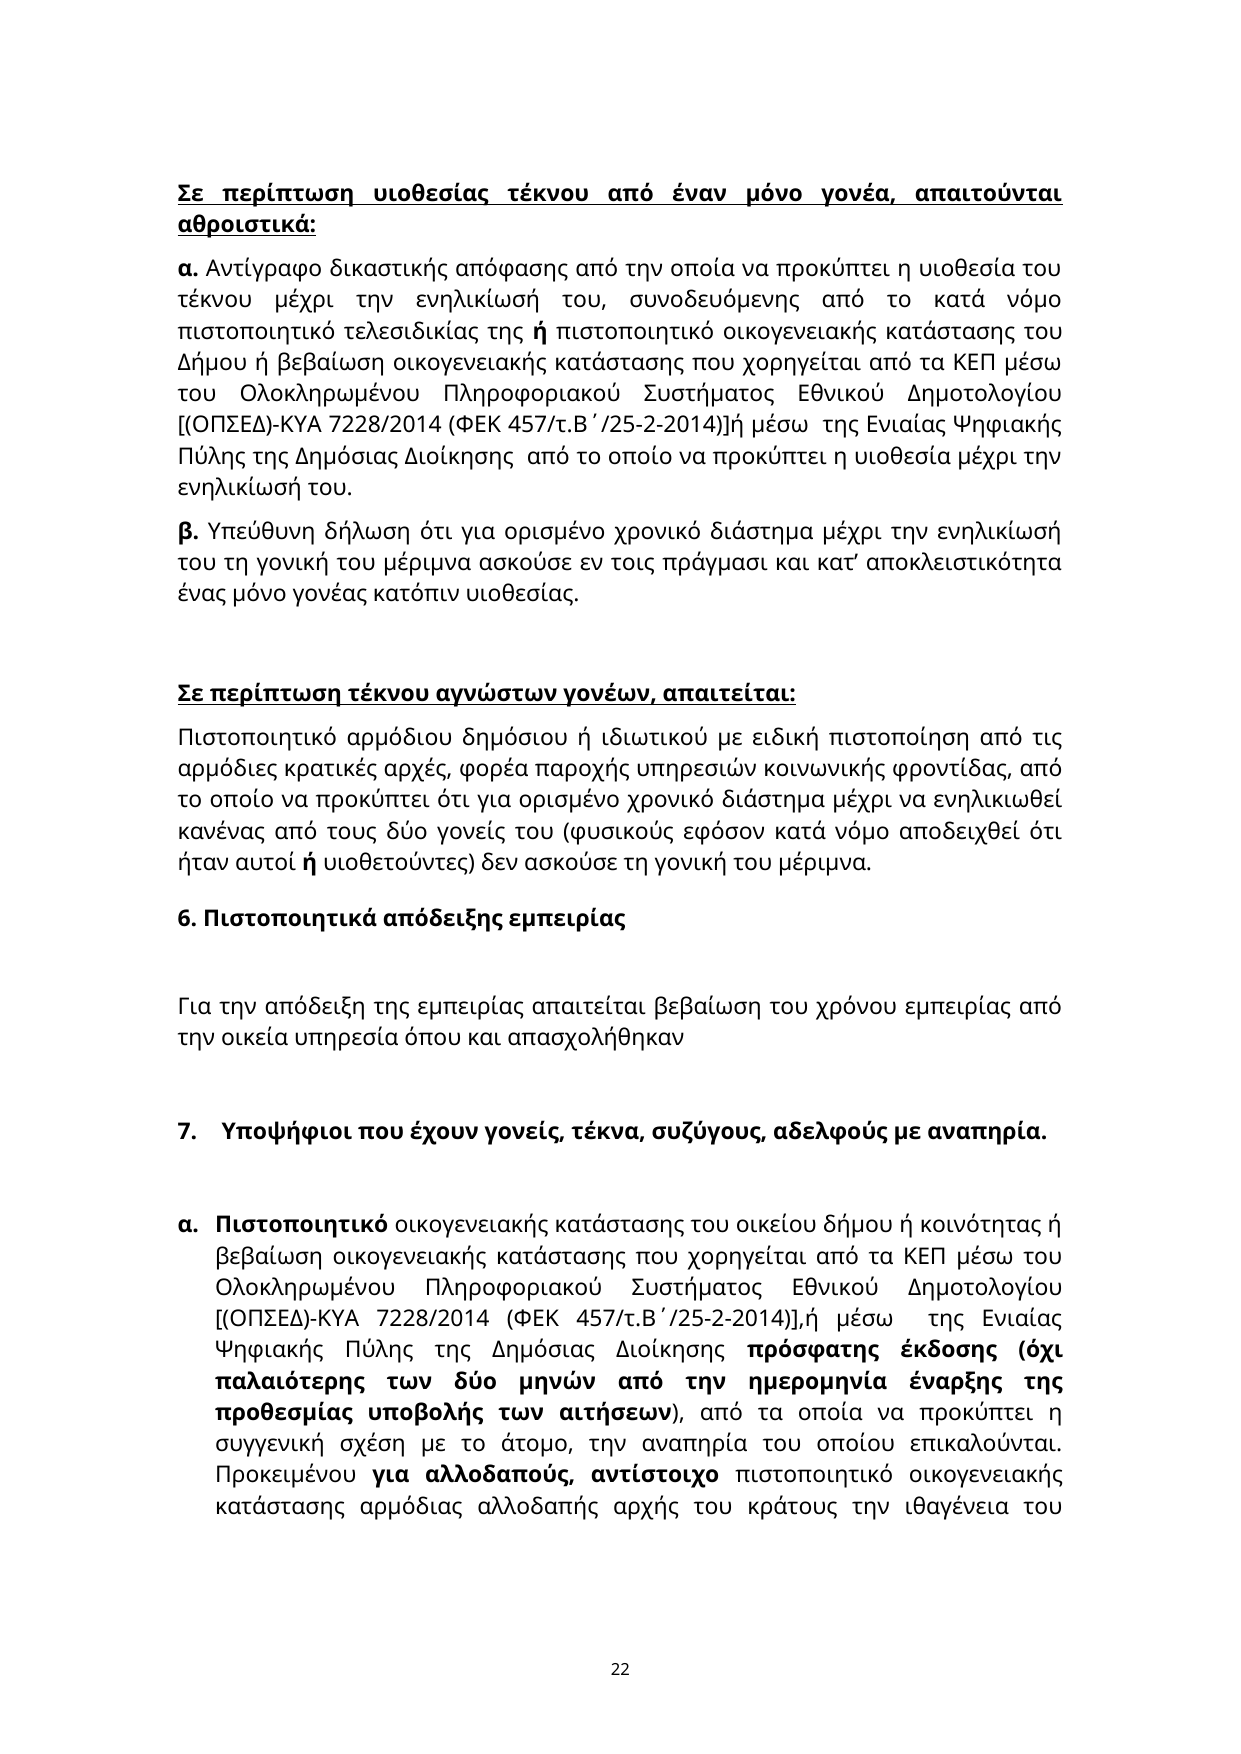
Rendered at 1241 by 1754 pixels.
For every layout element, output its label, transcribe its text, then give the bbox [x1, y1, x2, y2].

text 7. Υποψήφιοι που έχουν γονείς, τέκνα, συζύγους, αδελφούς με αναπηρία. [177, 1115, 1063, 1146]
text Σε περίπτωση υιοθεσίας τέκνου από έναν μόνο γονέα, απαιτούνται αθροιστικά: [177, 205, 1063, 240]
text 6. Πιστοποιητικά απόδειξης εμπειρίας [177, 902, 1063, 933]
text Σε περίπτωση υιοθεσίας τέκνου από έναν μόνο γονέα, απαιτούνται αθροιστικά: [177, 177, 1063, 204]
text Πιστοποιητικό αρμόδιου δημόσιου ή ιδιωτικού με ειδική πιστοποίηση από τις αρμόδιες κρατικές αρχές, φορέα παροχής υπηρεσιών κοινωνικής φροντίδας, από το οποίο να προκύπτει ότι για ορισμένο χρονικό διάστημα μέχρι να ενηλικιωθεί κανένας από τους δύο γονείς του (φυσικούς εφόσον κατά νόμο αποδειχθεί ότι ήταν αυτοί ή υιοθετούντες) δεν ασκούσε τη γονική του μέριμνα. [177, 721, 1063, 877]
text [177, 1208, 1063, 1521]
text α. Αντίγραφο δικαστικής απόφασης από την οποία να προκύπτει η υιοθεσία του τέκνου μέχρι την ενηλικίωσή του, συνοδευόμενης από το κατά νόμο πιστοποιητικό τελεσιδικίας της ή πιστοποιητικό οικογενειακής κατάστασης του Δήμου ή βεβαίωση οικογενειακής κατάστασης που χορηγείται από τα ΚΕΠ μέσω του Ολοκληρωμένου Πληροφοριακού Συστήματος Εθνικού Δημοτολογίου [(ΟΠΣΕΔ)-ΚΥΑ 7228/2014 (ΦΕΚ 457/τ.Β΄/25-2-2014)]ή μέσω της Ενιαίας Ψηφιακής Πύλης της Δημόσιας Διοίκησης από το οποίο να προκύπτει η υιοθεσία μέχρι την ενηλικίωσή του. [177, 252, 1063, 502]
text Σε περίπτωση τέκνου αγνώστων γονέων, απαιτείται: [177, 677, 1063, 708]
text Για την απόδειξη της εμπειρίας απαιτείται βεβαίωση του χρόνου εμπειρίας από την οικεία υπηρεσία όπου και απασχολήθηκαν [177, 990, 1063, 1052]
text β. Υπεύθυνη δήλωση ότι για ορισμένο χρονικό διάστημα μέχρι την ενηλικίωσή του τη γονική του μέριμνα ασκούσε εν τοις πράγμασι και κατ’ αποκλειστικότητα ένας μόνο γονέας κατόπιν υιοθεσίας. [177, 515, 1063, 608]
